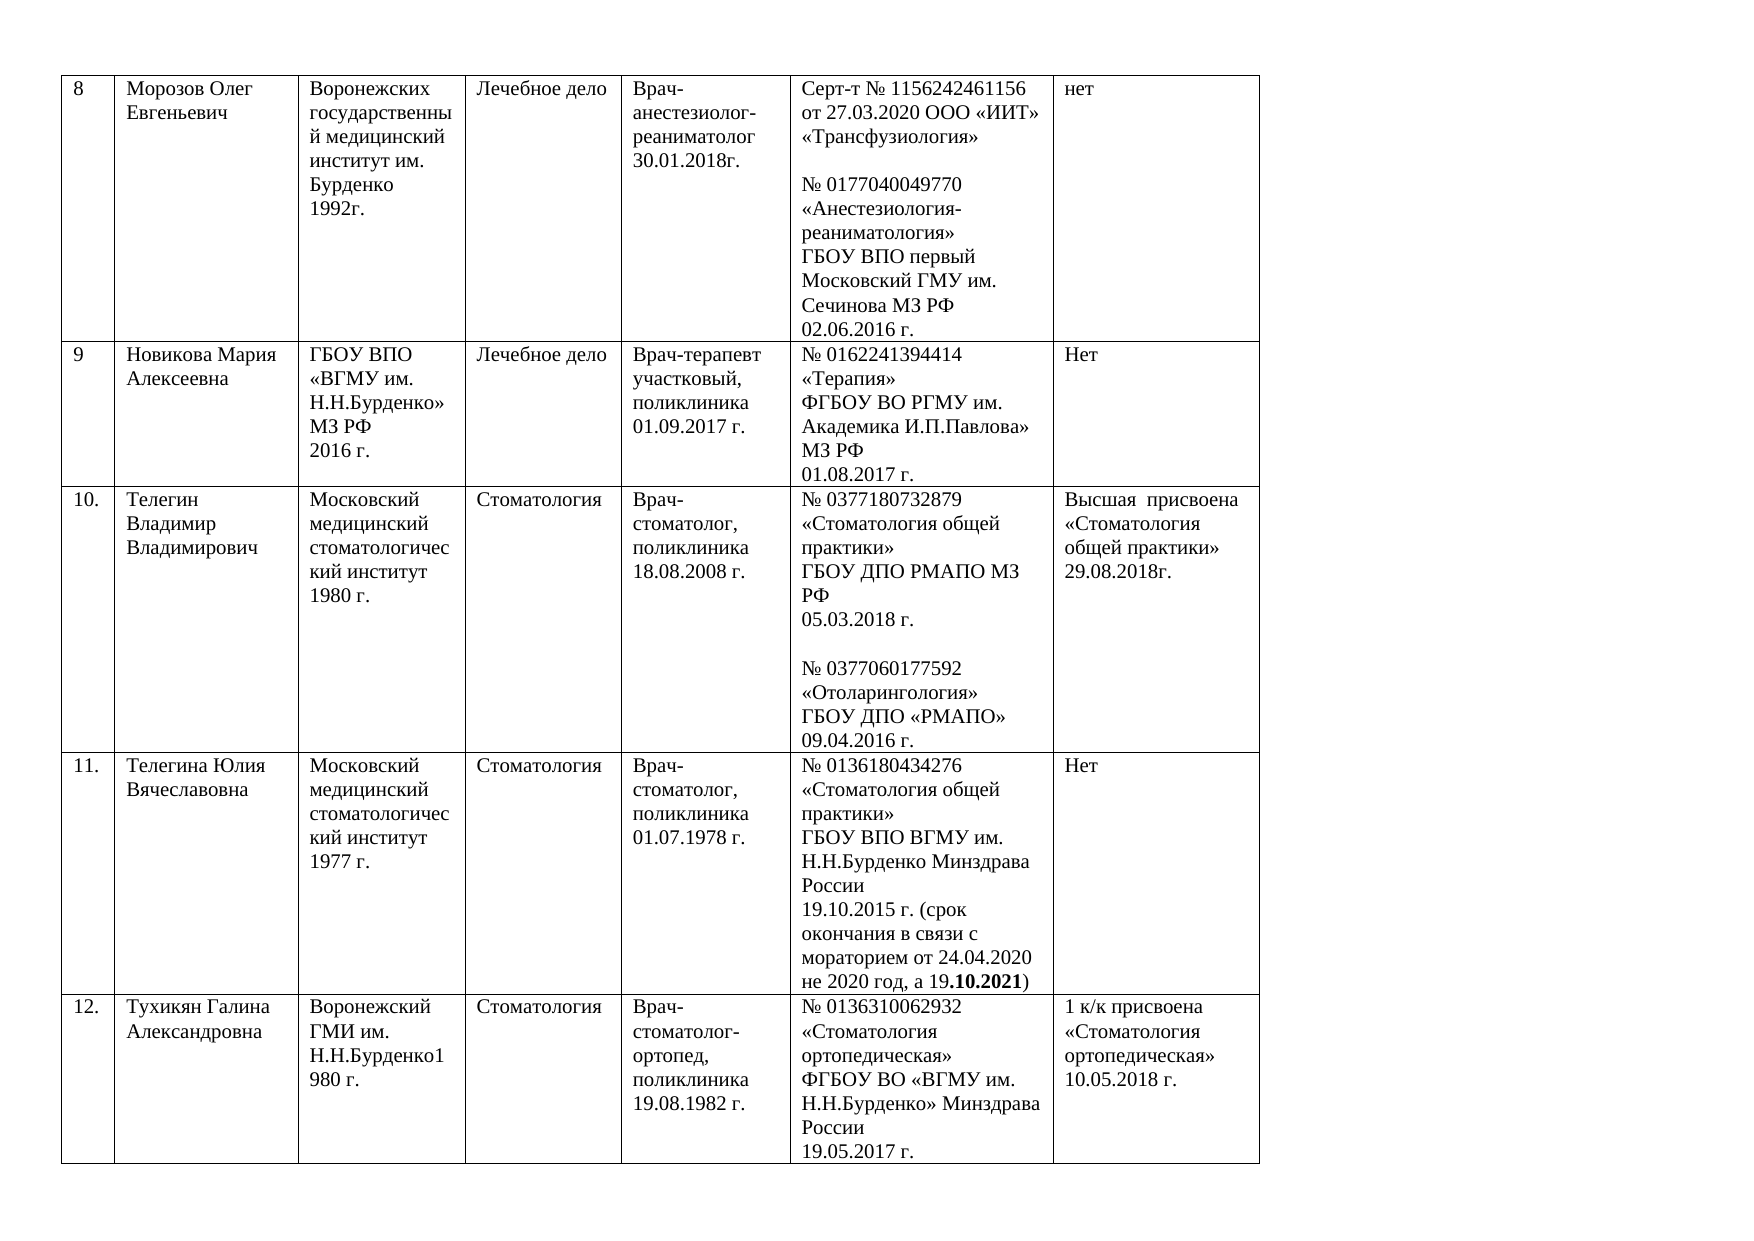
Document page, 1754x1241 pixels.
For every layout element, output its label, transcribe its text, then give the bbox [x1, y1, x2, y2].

table_cell Телегина Юлия Вячеславовна [115, 753, 298, 993]
table_cell Нет [1054, 753, 1259, 993]
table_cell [115, 995, 298, 1163]
table_cell Врач-стоматолог, поликлиника 01.07.1978 г. [622, 753, 790, 993]
table_cell Новикова Мария Алексеевна [115, 342, 298, 486]
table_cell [299, 995, 465, 1163]
table_cell Морозов Олег Евгеньевич [115, 76, 298, 341]
table_cell Лечебное дело [466, 76, 621, 341]
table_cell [622, 995, 790, 1163]
table_cell 8 [62, 76, 114, 341]
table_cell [1054, 995, 1259, 1163]
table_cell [791, 995, 1053, 1163]
table_cell 9 [62, 342, 114, 486]
table_cell Московский медицинский стоматологический институт . [299, 753, 465, 993]
table_cell Стоматология [466, 753, 621, 993]
table_cell нет [1054, 76, 1259, 341]
table_cell Высшая присвоена «Стоматология общей практики» 29.08.2018г. [1054, 487, 1259, 752]
table_cell Нет [1054, 342, 1259, 486]
table_cell Телегин Владимир Владимирович [115, 487, 298, 752]
table_cell Стоматология [466, 995, 621, 1163]
table_cell № 0136180434276 «Стоматология общей практики» ГБОУ ВПО ВГМУ им. Н.Н.Бурденко Минздрава России 19.10.2015 г. (срок окончания в связи с мораторием от 24.04.2020 не 2020 год, а 19.10.2021) [791, 753, 1053, 993]
table_cell Врач-анестезиолог-реаниматолог 30.01.2018г. [622, 76, 790, 341]
table_cell Воронежских государственный медицинский институт им. Бурденко 1992г. [299, 76, 465, 341]
table_cell Стоматология [466, 487, 621, 752]
table_cell Врач-стоматолог, поликлиника 18.08.2008 г. [622, 487, 790, 752]
table_cell 11. [62, 753, 114, 993]
table_cell Лечебное дело [466, 342, 621, 486]
table_cell Серт-т № 1156242461156 от 27.03.2020 ООО «ИИТ» «Трансфузиология» № 0177040049770 «Анестезиология-реаниматология» ГБОУ ВПО первый Московский ГМУ им. Сечинова МЗ РФ 02.06.2016 г. [791, 76, 1053, 341]
table_cell Московский медицинский стоматологический институт . [299, 487, 465, 752]
table_cell 10. [62, 487, 114, 752]
table_cell № 0162241394414 «Терапия» ФГБОУ ВО РГМУ им. Академика И.П.Павлова» МЗ РФ 01.08.2017 г. [791, 342, 1053, 486]
table_cell Врач-терапевт участковый, поликлиника 01.09.2017 г. [622, 342, 790, 486]
table_cell 12. [62, 995, 114, 1163]
table_cell № 0377180732879 «Стоматология общей практики» ГБОУ ДПО РМАПО МЗ РФ 05.03.2018 г. № 0377060177592 «Отоларингология» ГБОУ ДПО «РМАПО» 09.04.2016 г. [791, 487, 1053, 752]
table_cell ГБОУ ВПО «ВГМУ им. Н.Н.Бурденко» МЗ РФ . [299, 342, 465, 486]
